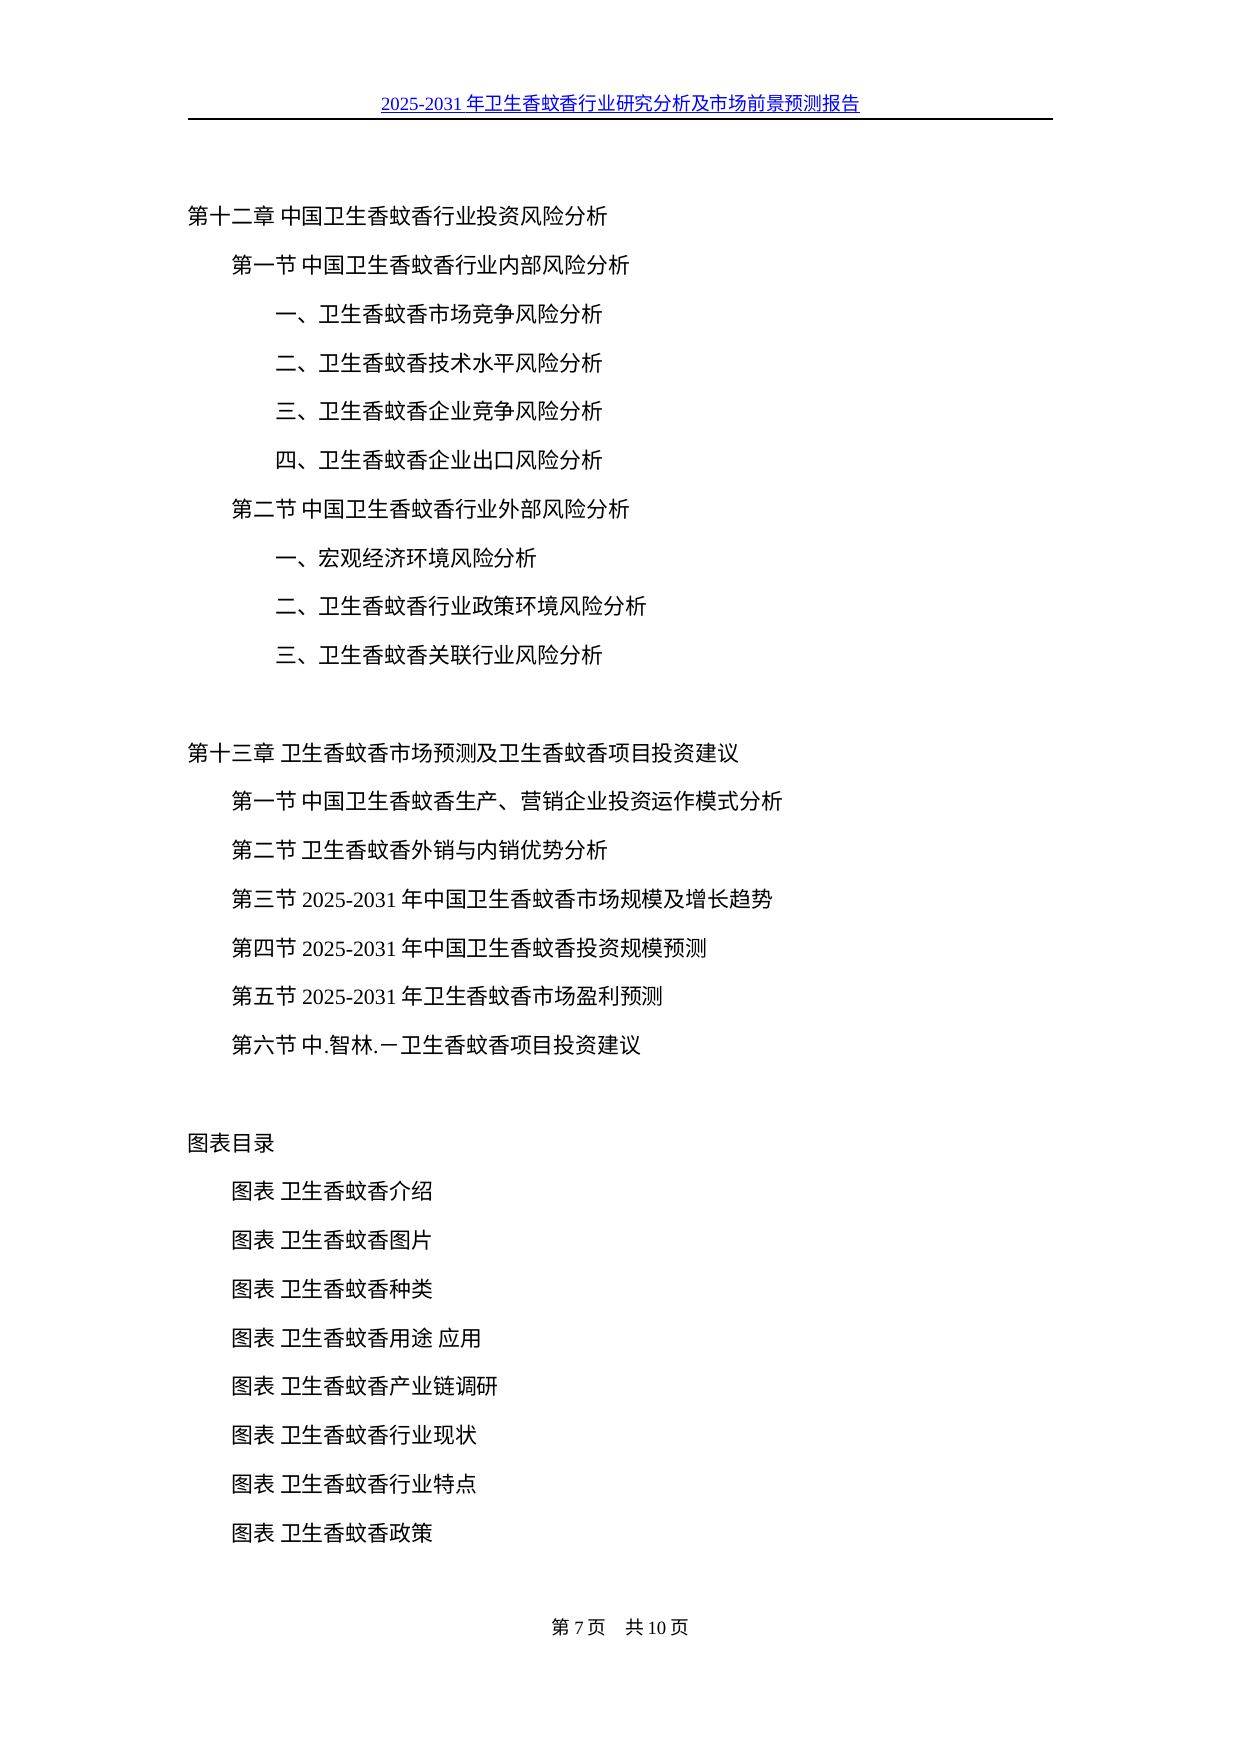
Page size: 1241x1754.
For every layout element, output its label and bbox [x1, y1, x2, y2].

text [187, 150, 1053, 1548]
